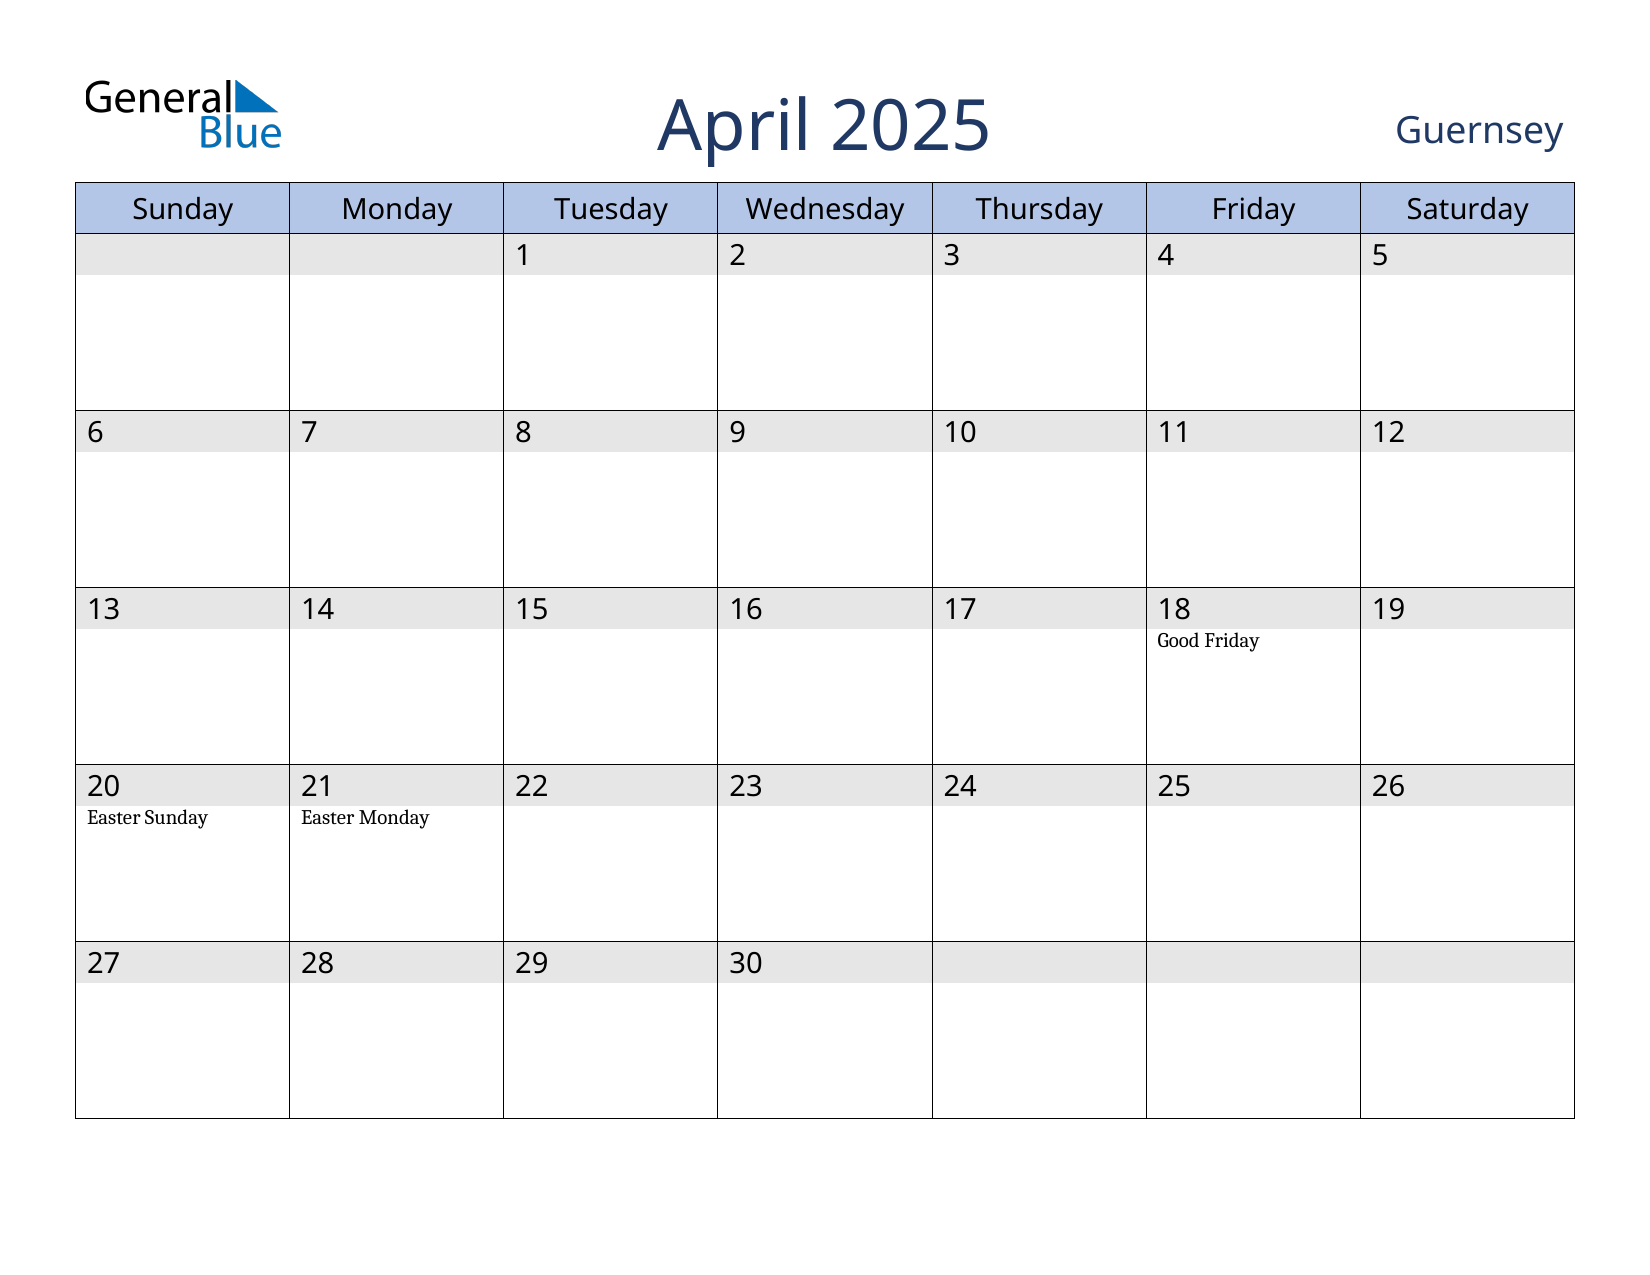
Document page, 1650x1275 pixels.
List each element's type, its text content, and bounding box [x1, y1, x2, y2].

table_header April 2025 [504, 75, 1146, 182]
table_cell [504, 983, 717, 1118]
table_cell 14 [290, 588, 503, 629]
table_cell [290, 983, 503, 1118]
table_cell [933, 806, 1146, 941]
table_cell [1361, 629, 1574, 764]
table_header Guernsey [1146, 75, 1574, 182]
table_cell 15 [504, 588, 717, 629]
table_cell [718, 806, 932, 941]
table_cell [504, 275, 717, 410]
table_cell 30 [718, 942, 932, 983]
table_cell [718, 629, 932, 764]
table_cell [76, 234, 289, 275]
table_cell [290, 234, 503, 275]
table_cell [1147, 275, 1360, 410]
table_cell [76, 983, 289, 1118]
table_cell Easter Monday [290, 806, 503, 941]
table_cell 22 [504, 765, 717, 806]
table_cell [1361, 942, 1574, 983]
table_cell 8 [504, 411, 717, 452]
table_cell Thursday [933, 183, 1146, 233]
table_cell 17 [933, 588, 1146, 629]
table_cell [76, 452, 289, 587]
table_cell Tuesday [504, 183, 717, 233]
table_cell [290, 629, 503, 764]
table_cell Friday [1147, 183, 1360, 233]
table_cell 20 [76, 765, 289, 806]
table_header [76, 75, 503, 182]
table_cell 5 [1361, 234, 1574, 275]
table_cell 18 [1147, 588, 1360, 629]
table_cell [933, 629, 1146, 764]
table_cell 3 [933, 234, 1146, 275]
table_cell [504, 806, 717, 941]
table_cell [76, 629, 289, 764]
table_cell 9 [718, 411, 932, 452]
table_cell [933, 275, 1146, 410]
table_cell [718, 983, 932, 1118]
table_cell 29 [504, 942, 717, 983]
table_cell [718, 452, 932, 587]
table_cell 13 [76, 588, 289, 629]
table_cell [1147, 942, 1360, 983]
table_cell [1147, 452, 1360, 587]
table_cell 11 [1147, 411, 1360, 452]
picture [86, 80, 281, 148]
table_cell [1361, 452, 1574, 587]
table_cell 16 [718, 588, 932, 629]
table_cell 21 [290, 765, 503, 806]
table_cell 23 [718, 765, 932, 806]
table_cell 19 [1361, 588, 1574, 629]
table_cell 2 [718, 234, 932, 275]
table_cell [290, 452, 503, 587]
table_cell 26 [1361, 765, 1574, 806]
table_cell [76, 275, 289, 410]
table_cell [1361, 806, 1574, 941]
table_cell Saturday [1361, 183, 1574, 233]
table_cell Sunday [76, 183, 289, 233]
table_cell 24 [933, 765, 1146, 806]
table_cell [933, 452, 1146, 587]
table_cell 7 [290, 411, 503, 452]
table_cell 6 [76, 411, 289, 452]
table_cell 27 [76, 942, 289, 983]
table_cell [718, 275, 932, 410]
table_cell [290, 275, 503, 410]
table_cell 1 [504, 234, 717, 275]
table_cell Monday [290, 183, 503, 233]
table_cell 12 [1361, 411, 1574, 452]
table_cell Wednesday [718, 183, 932, 233]
table_cell [1361, 275, 1574, 410]
table_cell Good Friday [1147, 629, 1360, 764]
table_cell [1361, 983, 1574, 1118]
table_cell 28 [290, 942, 503, 983]
table_cell [504, 452, 717, 587]
table_cell 10 [933, 411, 1146, 452]
table_cell [933, 942, 1146, 983]
table_cell [504, 629, 717, 764]
table_cell [933, 983, 1146, 1118]
table_cell [1147, 983, 1360, 1118]
table_cell 4 [1147, 234, 1360, 275]
table_cell [1147, 806, 1360, 941]
table_cell 25 [1147, 765, 1360, 806]
table_cell Easter Sunday [76, 806, 289, 941]
